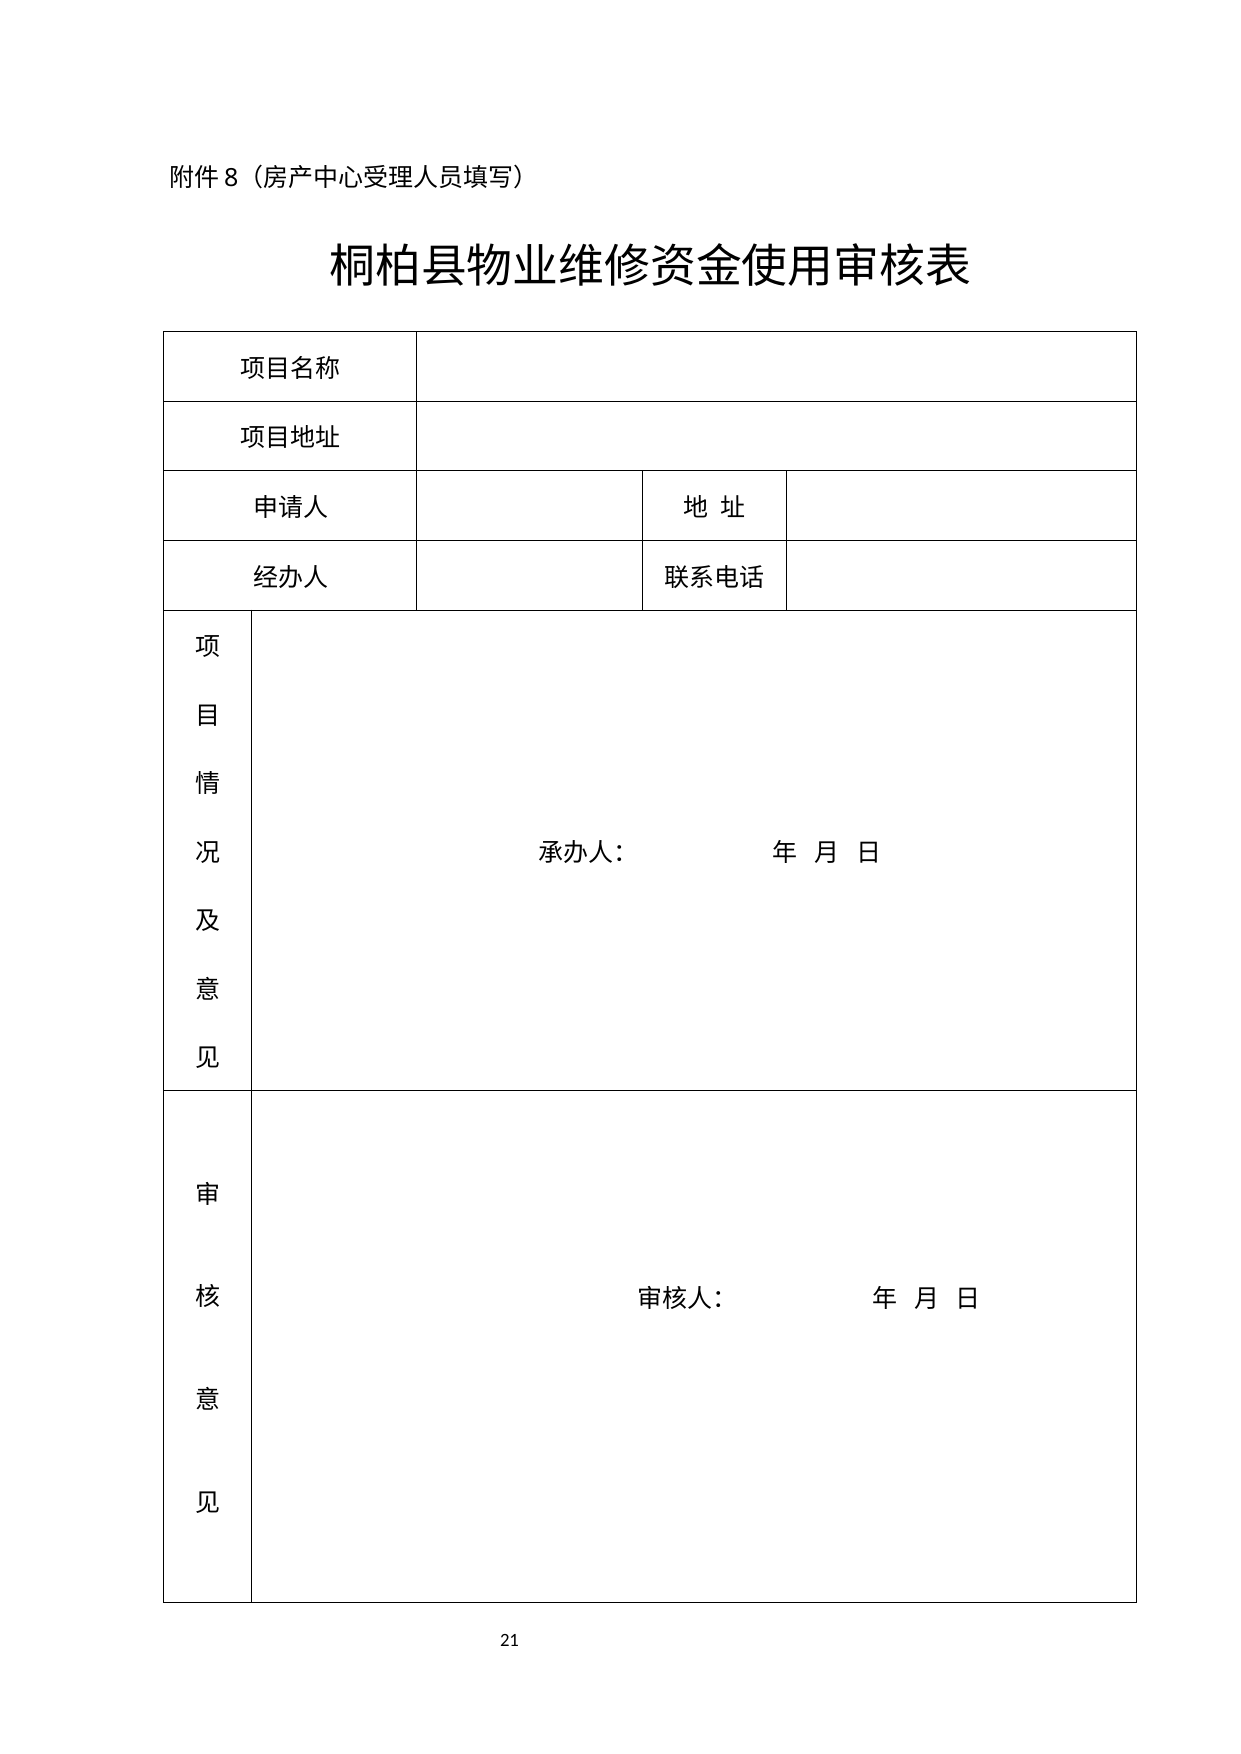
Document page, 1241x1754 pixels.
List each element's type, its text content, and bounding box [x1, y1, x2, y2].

table_cell 地 址 [643, 471, 786, 540]
table_cell [787, 471, 1136, 540]
table_cell [417, 402, 1136, 470]
table_cell 项目地址 [164, 402, 416, 470]
table_cell 审 核 意 见 [164, 1091, 251, 1602]
table_cell 审核人： 年 月 日 [252, 1091, 1136, 1602]
table_cell 申请人 [164, 471, 416, 540]
table_cell [787, 541, 1136, 609]
table_cell 项 目 情 况 及 意 见 [164, 611, 251, 1090]
text 附件8（房产中心受理人员填写） [169, 142, 1131, 210]
table_cell [417, 541, 642, 609]
table_cell 承办人： 年 月 日 [252, 611, 1136, 1090]
text 桐柏县物业维修资金使用审核表 [169, 228, 1131, 297]
table_cell 经办人 [164, 541, 416, 609]
table_header 项目名称 [164, 332, 416, 401]
table_header [417, 332, 1136, 401]
table_cell [417, 471, 642, 540]
table_cell 联系电话 [643, 541, 786, 609]
